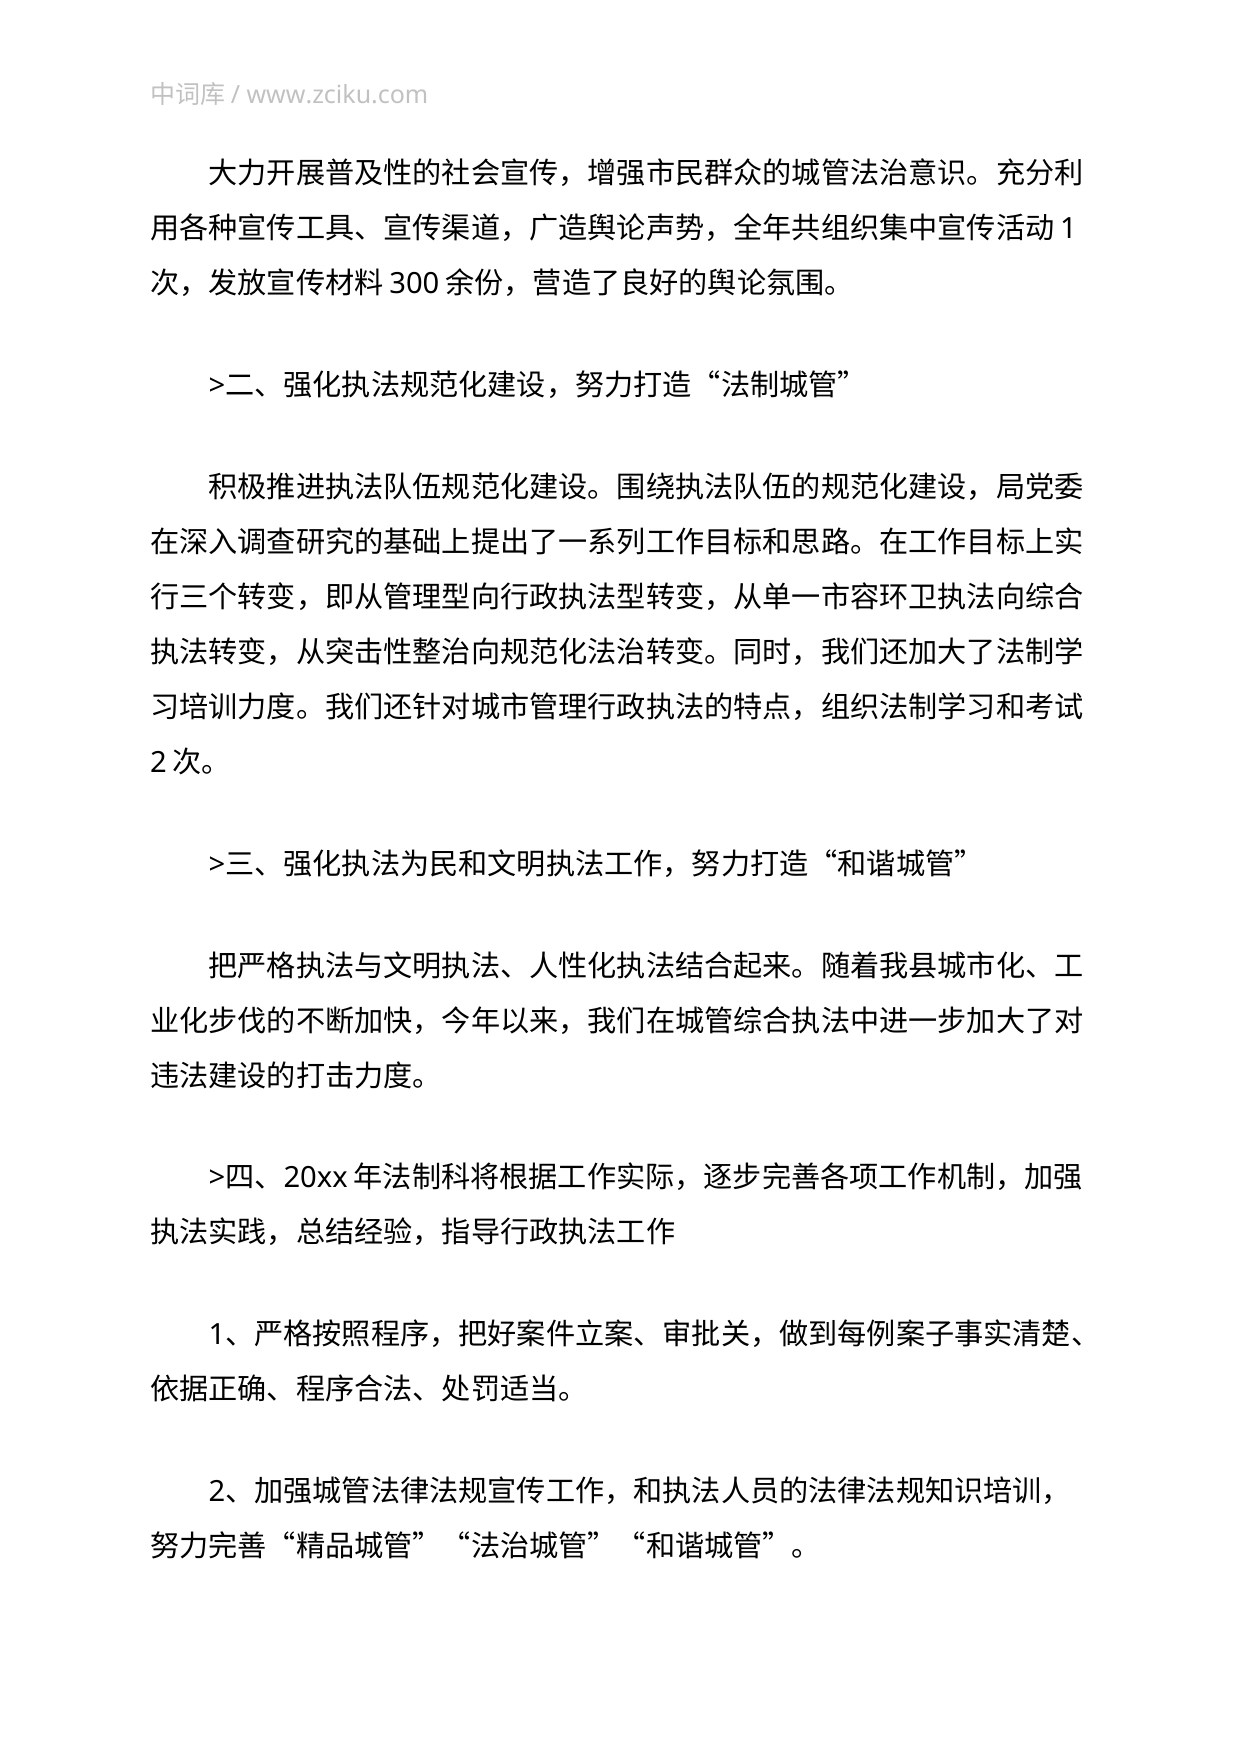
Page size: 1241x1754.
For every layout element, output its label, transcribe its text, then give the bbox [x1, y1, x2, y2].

text 1、严格按照程序，把好案件立案、审批关，做到每例案子事实清楚、依据正确、程序合法、处罚适当。 [150, 1311, 1090, 1408]
text 大力开展普及性的社会宣传，增强市民群众的城管法治意识。充分利用各种宣传工具、宣传渠道，广造舆论声势，全年共组织集中宣传活动1次，发放宣传材料300余份，营造了良好的舆论氛围。 [150, 150, 1090, 302]
text >三、强化执法为民和文明执法工作，努力打造“和谐城管” [150, 840, 1090, 883]
text 2、加强城管法律法规宣传工作，和执法人员的法律法规知识培训，努力完善“精品城管”“法治城管”“和谐城管”。 [150, 1467, 1090, 1565]
text >四、20xx年法制科将根据工作实际，逐步完善各项工作机制，加强执法实践，总结经验，指导行政执法工作 [150, 1154, 1090, 1251]
text >二、强化执法规范化建设，努力打造“法制城管” [150, 362, 1090, 404]
text 把严格执法与文明执法、人性化执法结合起来。随着我县城市化、工业化步伐的不断加快，今年以来，我们在城管综合执法中进一步加大了对违法建设的打击力度。 [150, 942, 1090, 1094]
text 积极推进执法队伍规范化建设。围绕执法队伍的规范化建设，局党委在深入调查研究的基础上提出了一系列工作目标和思路。在工作目标上实行三个转变，即从管理型向行政执法型转变，从单一市容环卫执法向综合执法转变，从突击性整治向规范化法治转变。同时，我们还加大了法制学习培训力度。我们还针对城市管理行政执法的特点，组织法制学习和考试2次。 [150, 464, 1090, 781]
